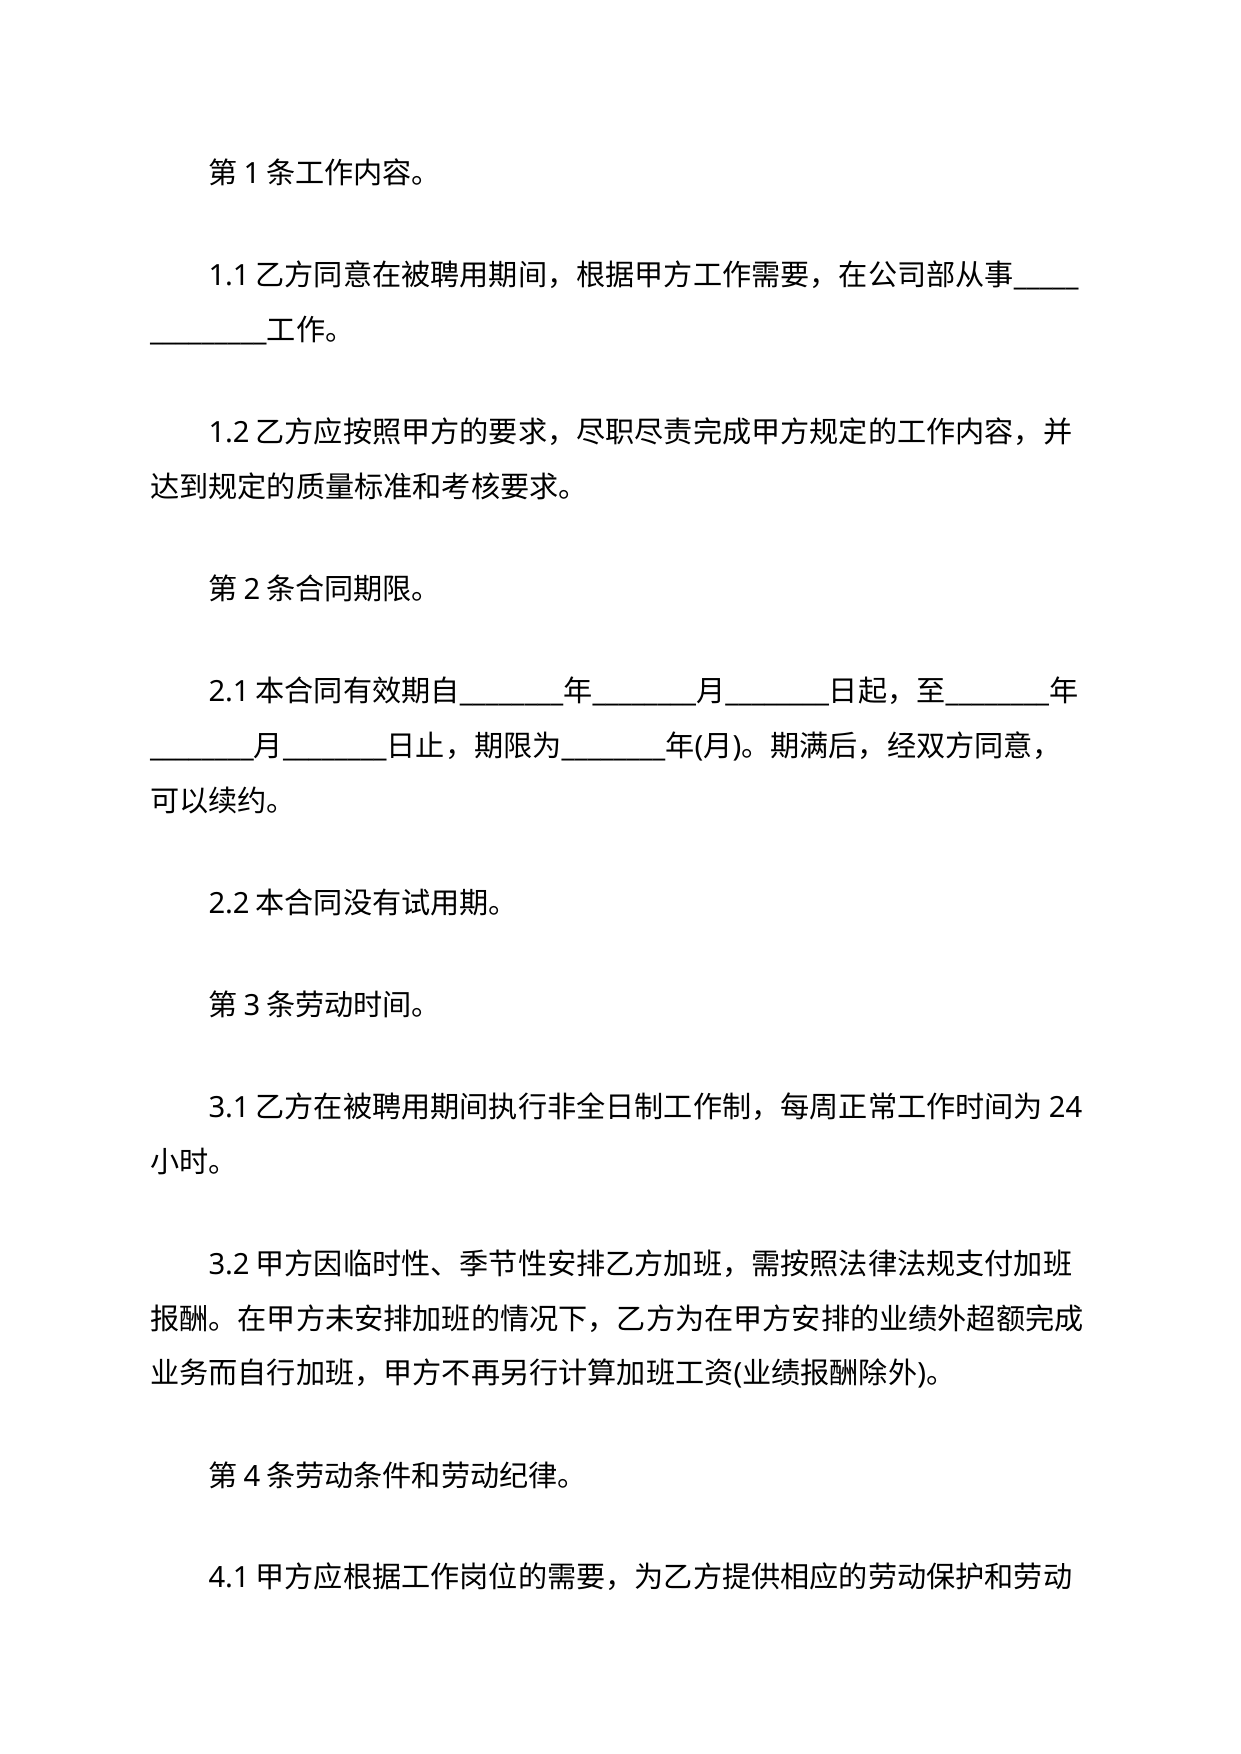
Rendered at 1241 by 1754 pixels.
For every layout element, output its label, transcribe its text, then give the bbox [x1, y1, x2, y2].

text 1.2乙方应按照甲方的要求，尽职尽责完成甲方规定的工作内容，并达到规定的质量标准和考核要求。 [150, 409, 1090, 506]
text 第4条劳动条件和劳动纪律。 [150, 1452, 1090, 1494]
text 第3条劳动时间。 [150, 981, 1090, 1024]
text 2.1本合同有效期自________年________月________日起，至________年________月________日止，期限为________年(月)。期满后，经双方同意，可以续约。 [150, 668, 1090, 820]
text 2.2本合同没有试用期。 [150, 879, 1090, 922]
text 3.1乙方在被聘用期间执行非全日制工作制，每周正常工作时间为24小时。 [150, 1083, 1090, 1181]
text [150, 1554, 1090, 1596]
text 第1条工作内容。 [150, 150, 1090, 192]
text 第2条合同期限。 [150, 566, 1090, 608]
text 1.1乙方同意在被聘用期间，根据甲方工作需要，在公司部从事______________工作。 [150, 252, 1090, 349]
text 3.2甲方因临时性、季节性安排乙方加班，需按照法律法规支付加班报酬。在甲方未安排加班的情况下，乙方为在甲方安排的业绩外超额完成业务而自行加班，甲方不再另行计算加班工资(业绩报酬除外)。 [150, 1240, 1090, 1392]
